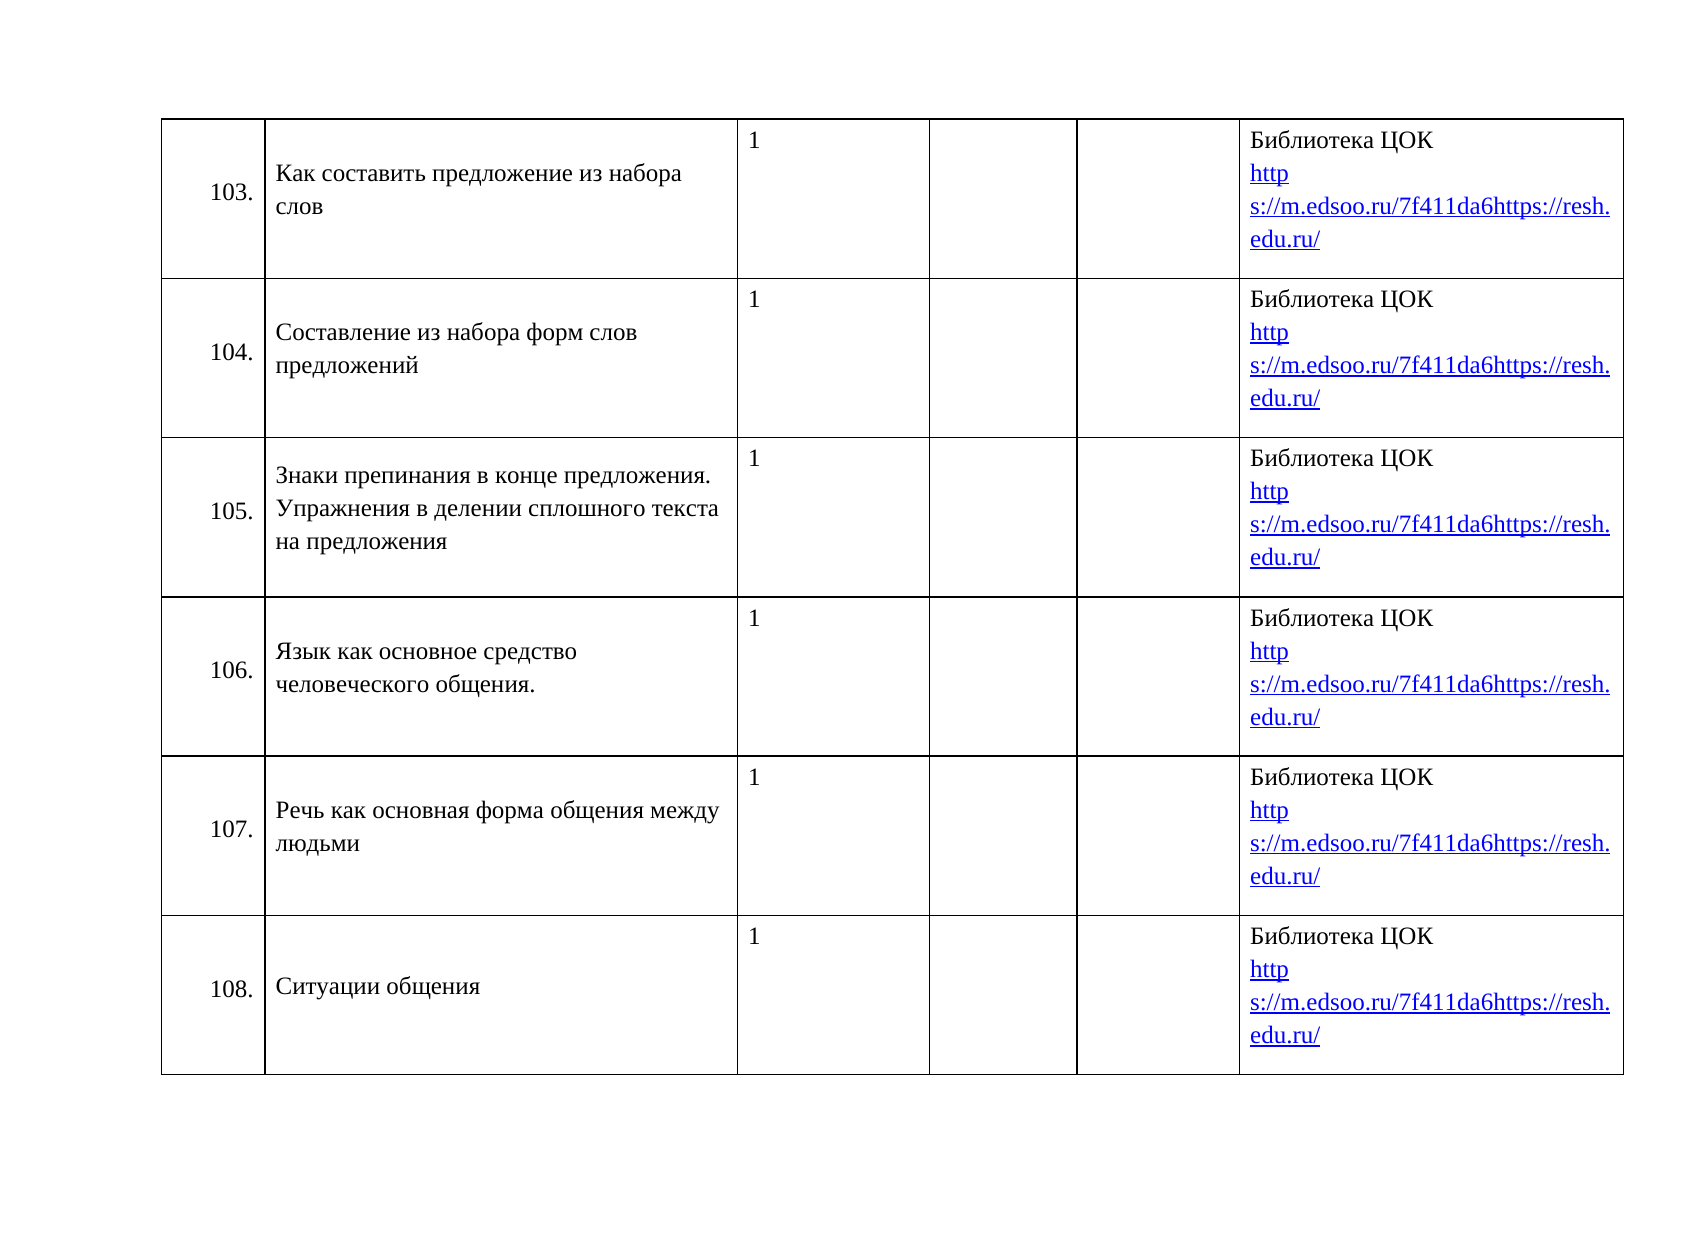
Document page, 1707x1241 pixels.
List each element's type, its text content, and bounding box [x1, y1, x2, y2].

table_cell [930, 757, 1076, 914]
table_cell [930, 438, 1076, 596]
table_cell Речь как основная форма общения между людьми [266, 757, 737, 914]
table_cell [930, 916, 1076, 1074]
table_cell Составление из набора форм слов предложений [266, 279, 737, 437]
table_cell 1 [738, 279, 929, 437]
table_cell [930, 598, 1076, 755]
table_cell [1078, 916, 1239, 1074]
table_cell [1240, 279, 1623, 437]
table_cell [162, 916, 264, 1074]
table_cell [162, 120, 264, 277]
table_cell 1 [738, 598, 929, 755]
table_cell [162, 757, 264, 914]
table_cell Язык как основное средство человеческого общения. [266, 598, 737, 755]
table_cell [162, 279, 264, 437]
table_cell Как составить предложение из набора слов [266, 120, 737, 277]
table_cell 1 [738, 757, 929, 914]
table_cell Библиотека ЦОК https://m.edsoo.ru/7f411da6https://resh.edu.ru/ [1240, 438, 1623, 596]
table_cell [930, 120, 1076, 277]
table_cell 1 [738, 120, 929, 277]
table_cell Знаки препинания в конце предложения. Упражнения в делении сплошного текста на предложения [266, 438, 737, 596]
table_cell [1240, 757, 1623, 914]
table_cell Ситуации общения [266, 916, 737, 1074]
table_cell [1240, 916, 1623, 1074]
table_cell Библиотека ЦОК https://m.edsoo.ru/7f411da6https://resh.edu.ru/ [1240, 598, 1623, 755]
table_cell 1 [738, 438, 929, 596]
table_cell [1078, 757, 1239, 914]
table_cell [930, 279, 1076, 437]
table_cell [1240, 120, 1623, 277]
table_cell [162, 598, 264, 755]
table_cell [1078, 438, 1239, 596]
table_cell [1078, 279, 1239, 437]
table_cell [162, 438, 264, 596]
table_cell 1 [738, 916, 929, 1074]
table_cell [1078, 598, 1239, 755]
table_cell [1078, 120, 1239, 277]
